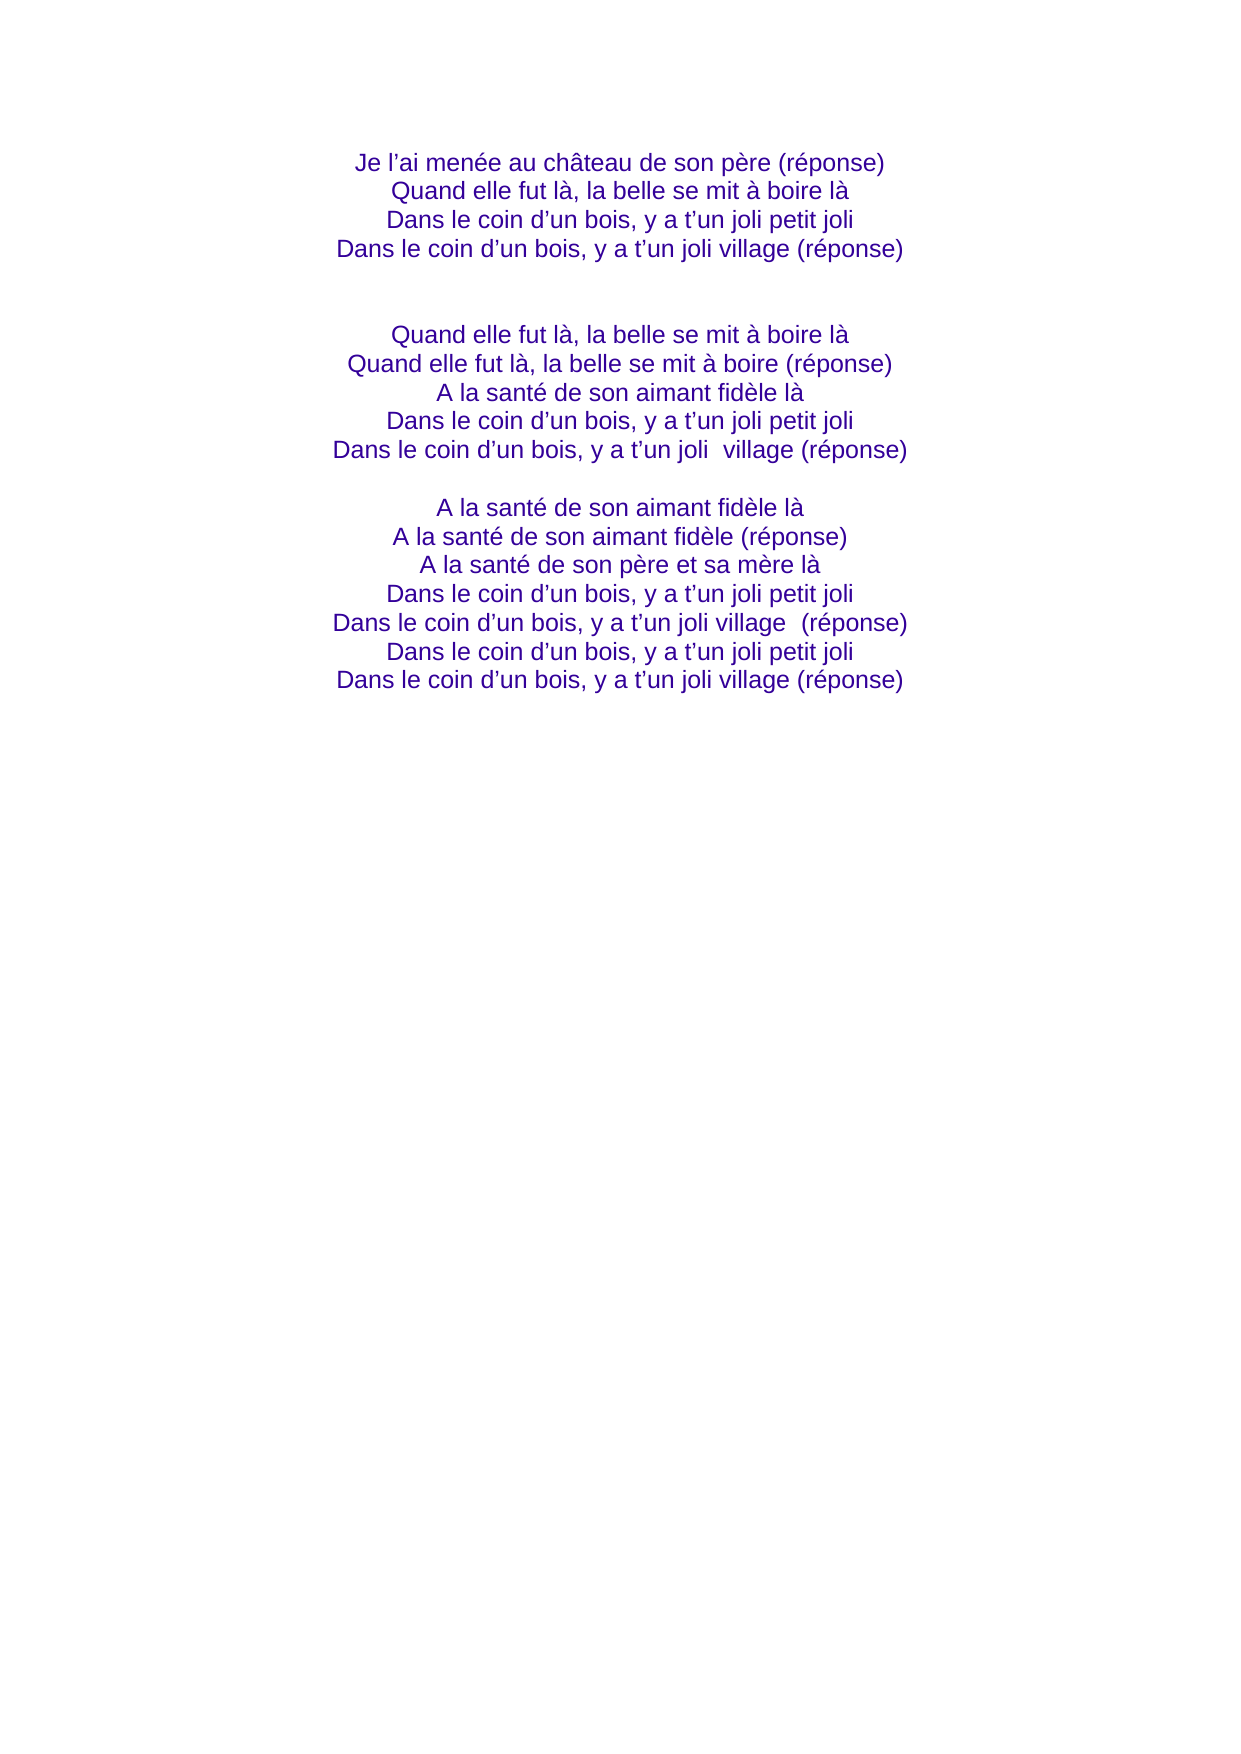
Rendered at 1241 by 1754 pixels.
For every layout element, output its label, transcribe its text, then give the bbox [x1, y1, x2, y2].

text A la santé de son aimant fidèle là A la santé de son aimant fidèle (réponse) A la santé de son père et sa mère là Dans le coin d’un bois, y a t’un joli petit joli Dans le coin d’un bois, y a t’un joli village (réponse) Dans le coin d’un bois, y a t’un joli petit joli Dans le coin d’un bois, y a t’un joli village (réponse) [148, 493, 1093, 694]
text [148, 148, 1093, 464]
